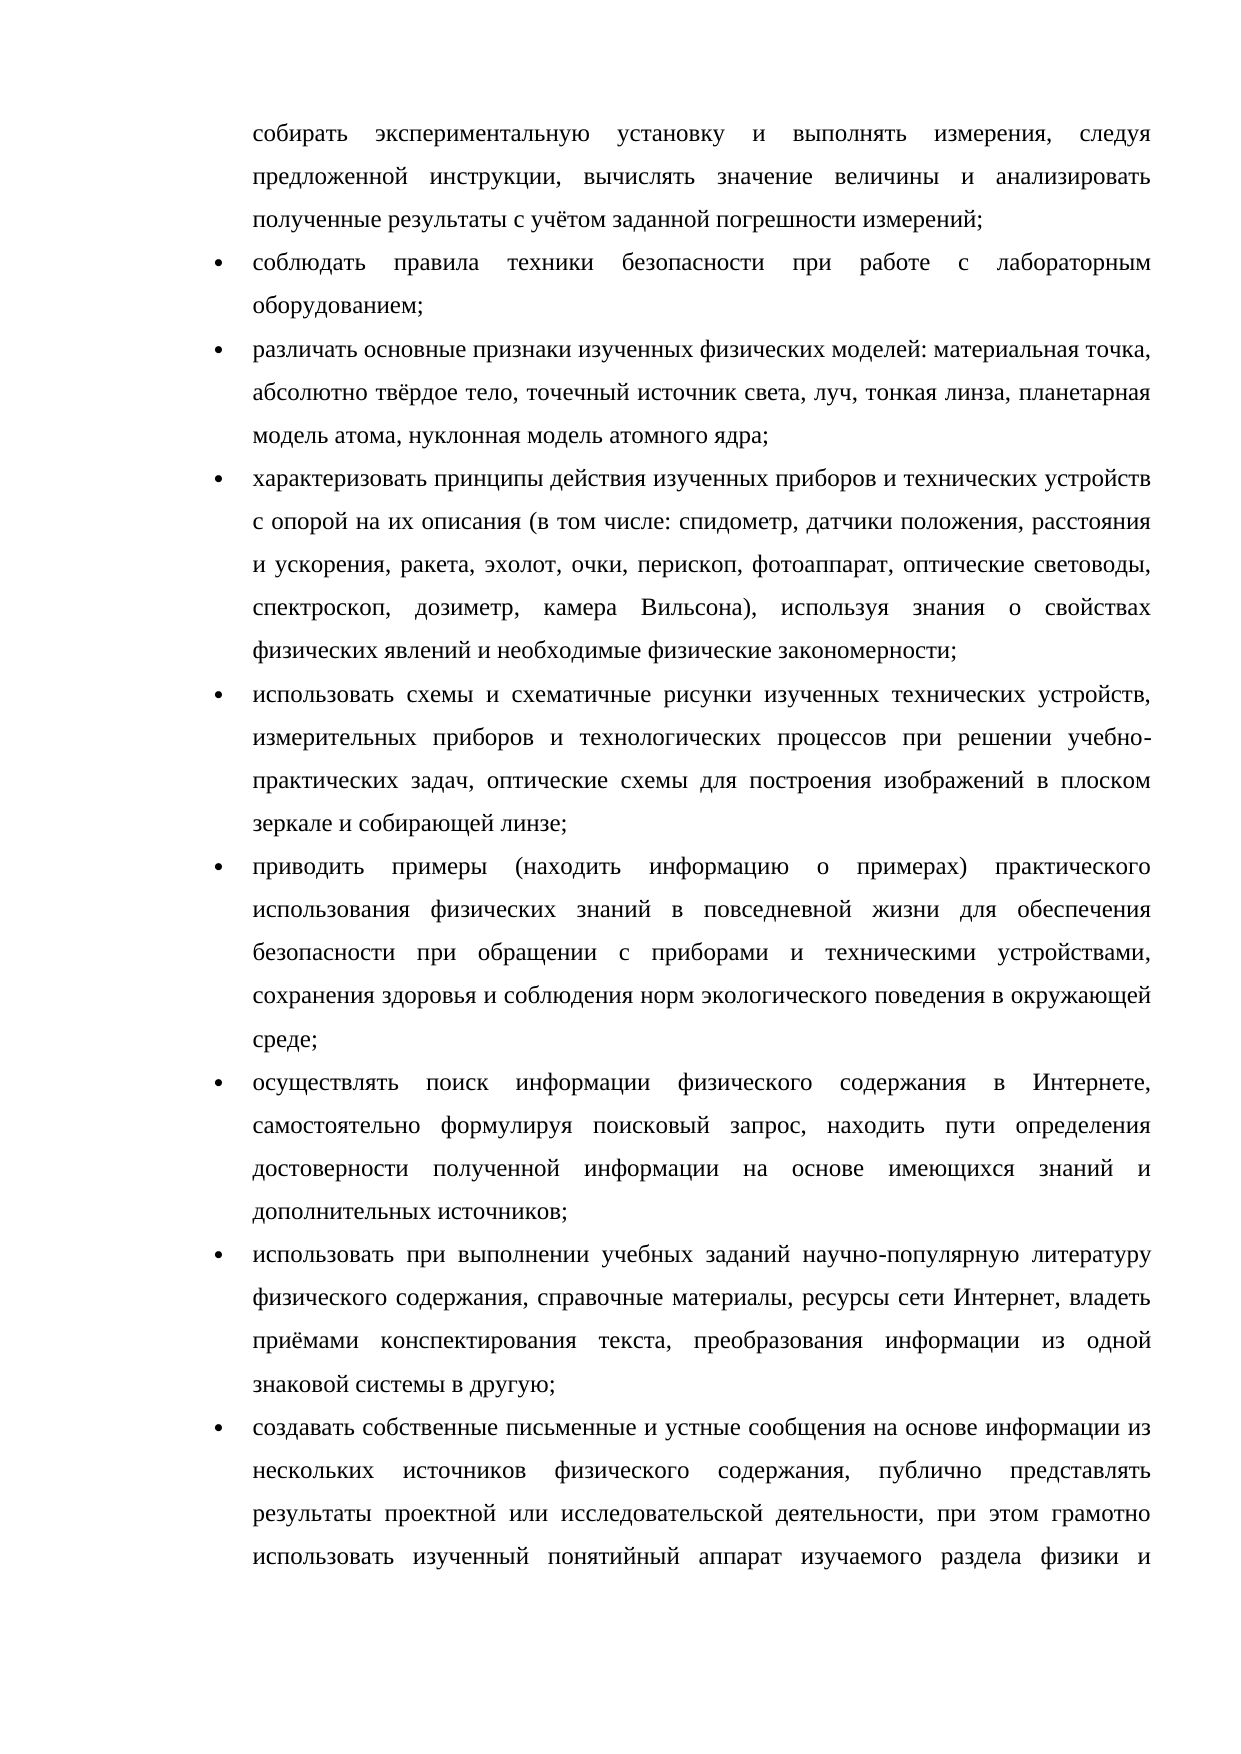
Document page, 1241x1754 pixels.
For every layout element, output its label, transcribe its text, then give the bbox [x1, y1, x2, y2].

list характеризовать принципы действия изученных приборов и технических устройств с опорой на их описания (в том числе: спидометр, датчики положения, расстояния и ускорения, ракета, эхолот, очки, перископ, фотоаппарат, оптические световоды, спектроскоп, дозиметр, камера Вильсона), используя знания о свойствах физических явлений и необходимые физические закономерности; [215, 463, 1152, 664]
list использовать при выполнении учебных заданий научно-популярную литературу физического содержания, справочные материалы, ресурсы сети Интернет, владеть приёмами конспектирования текста, преобразования информации из одной знаковой системы в другую; [215, 1239, 1152, 1397]
list приводить примеры (находить информацию о примерах) практического использования физических знаний в повседневной жизни для обеспечения безопасности при обращении с приборами и техническими устройствами, сохранения здоровья и соблюдения норм экологического поведения в окружающей среде; [215, 851, 1152, 1052]
list использовать схемы и схематичные рисунки изученных технических устройств, измерительных приборов и технологических процессов при решении учебно-практических задач, оптические схемы для построения изображений в плоском зеркале и собирающей линзе; [215, 679, 1152, 837]
list осуществлять поиск информации физического содержания в Интернете, самостоятельно формулируя поисковый запрос, находить пути определения достоверности полученной информации на основе имеющихся знаний и дополнительных источников; [215, 1067, 1152, 1225]
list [215, 118, 1152, 233]
list различать основные признаки изученных физических моделей: материальная точка, абсолютно твёрдое тело, точечный источник света, луч, тонкая линза, планетарная модель атома, нуклонная модель атомного ядра; [215, 334, 1152, 449]
list соблюдать правила техники безопасности при работе с лабораторным оборудованием; [215, 247, 1152, 319]
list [215, 1412, 1152, 1570]
